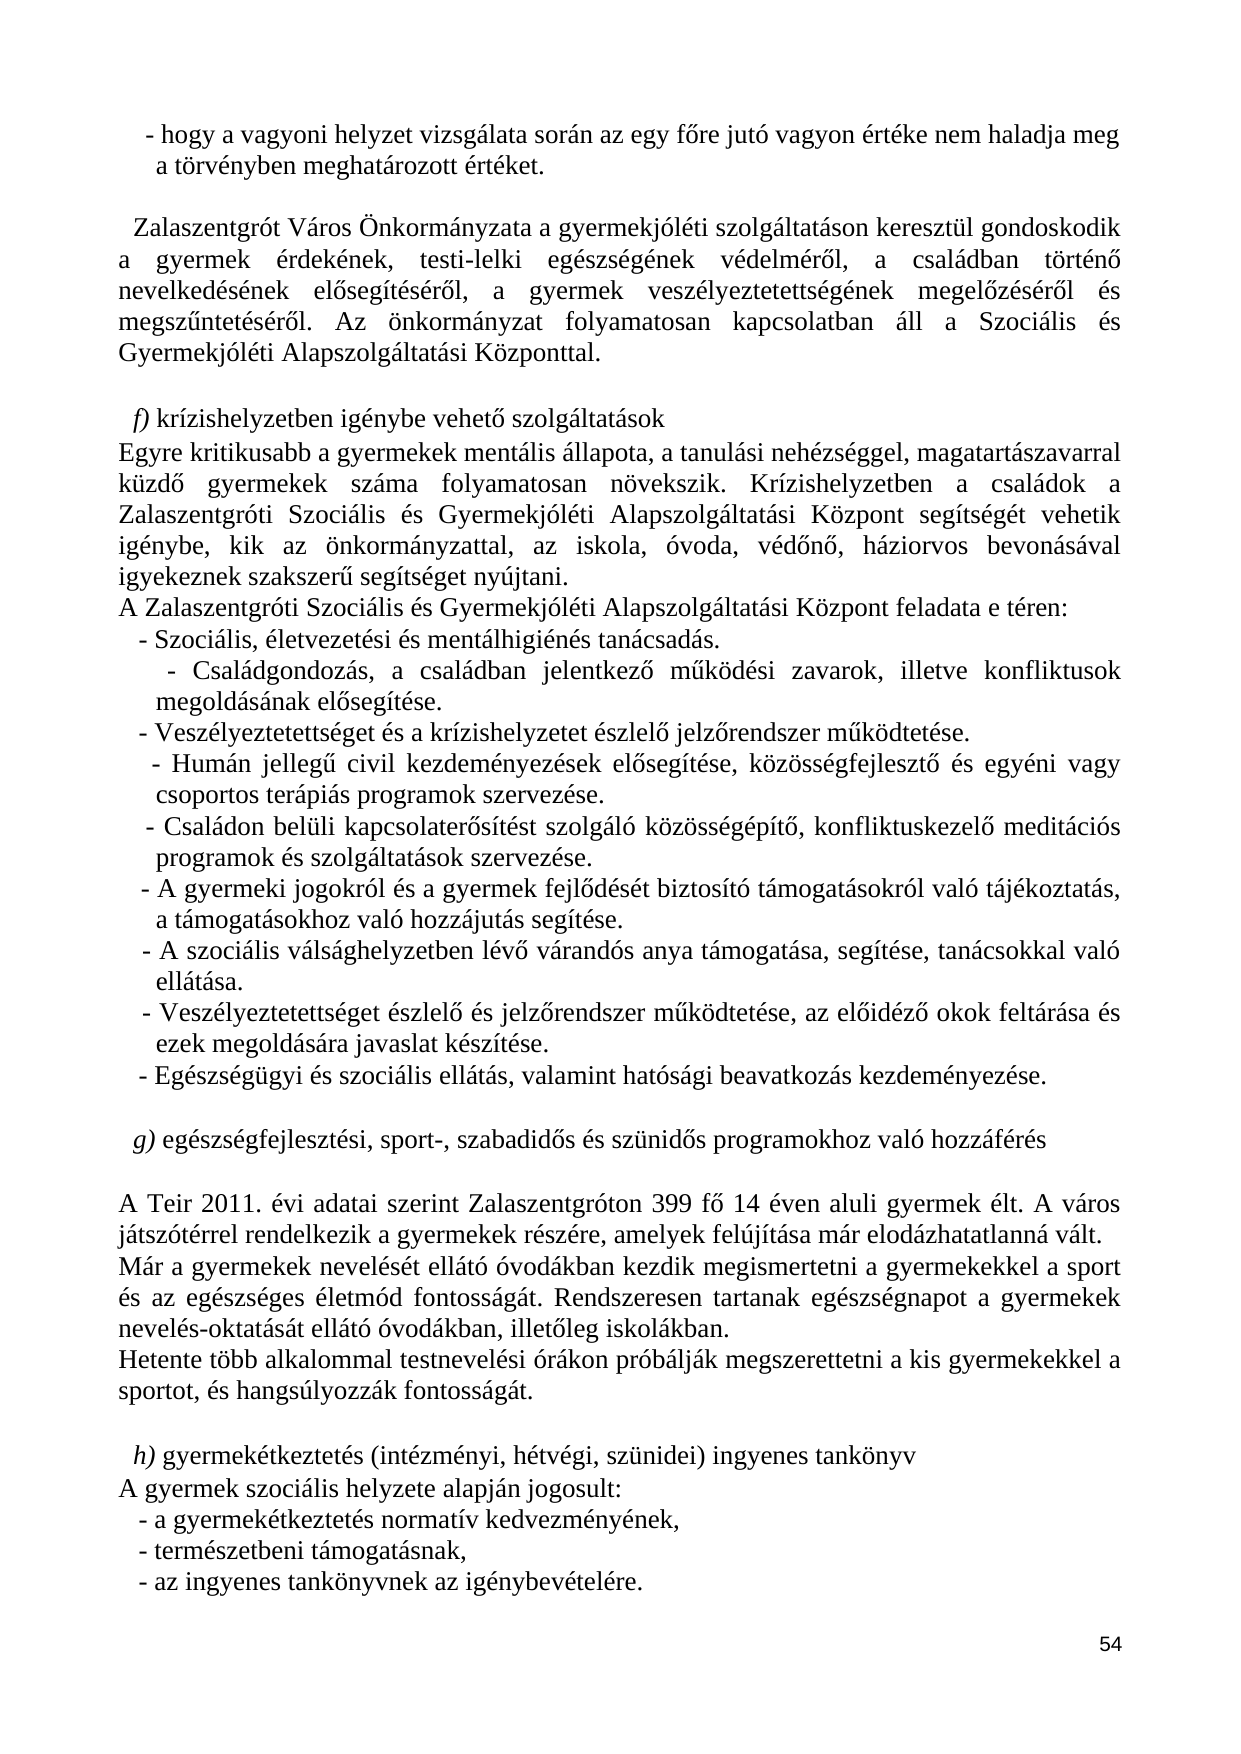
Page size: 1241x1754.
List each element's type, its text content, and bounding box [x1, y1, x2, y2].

text Már a gyermekek nevelését ellátó óvodákban kezdik megismertetni a gyermekekkel a sport és az egészséges életmód fontosságát. Rendszeresen tartanak egészségnapot a gyermekek nevelés-oktatását ellátó óvodákban, illetőleg iskolákban. [118, 1250, 1122, 1343]
text - A szociális válsághelyzetben lévő várandós anya támogatása, segítése, tanácsokkal való ellátása. [118, 934, 1122, 996]
text - Egészségügyi és szociális ellátás, valamint hatósági beavatkozás kezdeményezése. [118, 1059, 1122, 1090]
text Zalaszentgrót Város Önkormányzata a gyermekjóléti szolgáltatáson keresztül gondoskodik a gyermek érdekének, testi-lelki egészségének védelméről, a családban történő nevelkedésének elősegítéséről, a gyermek veszélyeztetettségének megelőzéséről és megszűntetéséről. Az önkormányzat folyamatosan kapcsolatban áll a Szociális és Gyermekjóléti Alapszolgáltatási Központtal. [118, 212, 1122, 367]
text - Családgondozás, a családban jelentkező működési zavarok, illetve konfliktusok megoldásának elősegítése. [118, 654, 1122, 716]
text A Zalaszentgróti Szociális és Gyermekjóléti Alapszolgáltatási Központ feladata e téren: [118, 592, 1122, 623]
text - A gyermeki jogokról és a gyermek fejlődését biztosító támogatásokról való tájékoztatás, a támogatásokhoz való hozzájutás segítése. [118, 872, 1122, 934]
text Hetente több alkalommal testnevelési órákon próbálják megszerettetni a kis gyermekekkel a sportot, és hangsúlyozzák fontosságát. [118, 1343, 1122, 1406]
text - a gyermekétkeztetés normatív kedvezményének, [118, 1503, 1122, 1534]
text - természetbeni támogatásnak, [118, 1534, 1122, 1565]
text - Veszélyeztetettséget észlelő és jelzőrendszer működtetése, az előidéző okok feltárása és ezek megoldására javaslat készítése. [118, 996, 1122, 1059]
text - Humán jellegű civil kezdeményezések elősegítése, közösségfejlesztő és egyéni vagy csoportos terápiás programok szervezése. [118, 747, 1122, 809]
text f) krízishelyzetben igénybe vehető szolgáltatások [118, 403, 1122, 434]
text - Családon belüli kapcsolaterősítést szolgáló közösségépítő, konfliktuskezelő meditációs programok és szolgáltatások szervezése. [118, 809, 1122, 872]
text A Teir 2011. évi adatai szerint Zalaszentgróton 399 fő 14 éven aluli gyermek élt. A város játszótérrel rendelkezik a gyermekek részére, amelyek felújítása már elodázhatatlanná vált. [118, 1187, 1122, 1250]
text Egyre kritikusabb a gyermekek mentális állapota, a tanulási nehézséggel, magatartászavarral küzdő gyermekek száma folyamatosan növekszik. Krízishelyzetben a családok a Zalaszentgróti Szociális és Gyermekjóléti Alapszolgáltatási Központ segítségét vehetik igénybe, kik az önkormányzattal, az iskola, óvoda, védőnő, háziorvos bevonásával igyekeznek szakszerű segítséget nyújtani. [118, 436, 1122, 592]
text - az ingyenes tankönyvnek az igénybevételére. [118, 1565, 1122, 1597]
text - Szociális, életvezetési és mentálhigiénés tanácsadás. [118, 623, 1122, 654]
text - hogy a vagyoni helyzet vizsgálata során az egy főre jutó vagyon értéke nem haladja meg a törvényben meghatározott értéket. [118, 118, 1122, 180]
text - Veszélyeztetettséget és a krízishelyzetet észlelő jelzőrendszer működtetése. [118, 716, 1122, 747]
text g) egészségfejlesztési, sport-, szabadidős és szünidős programokhoz való hozzáférés [118, 1123, 1122, 1154]
text A gyermek szociális helyzete alapján jogosult: [118, 1472, 1122, 1503]
text h) gyermekétkeztetés (intézményi, hétvégi, szünidei) ingyenes tankönyv [118, 1439, 1122, 1470]
